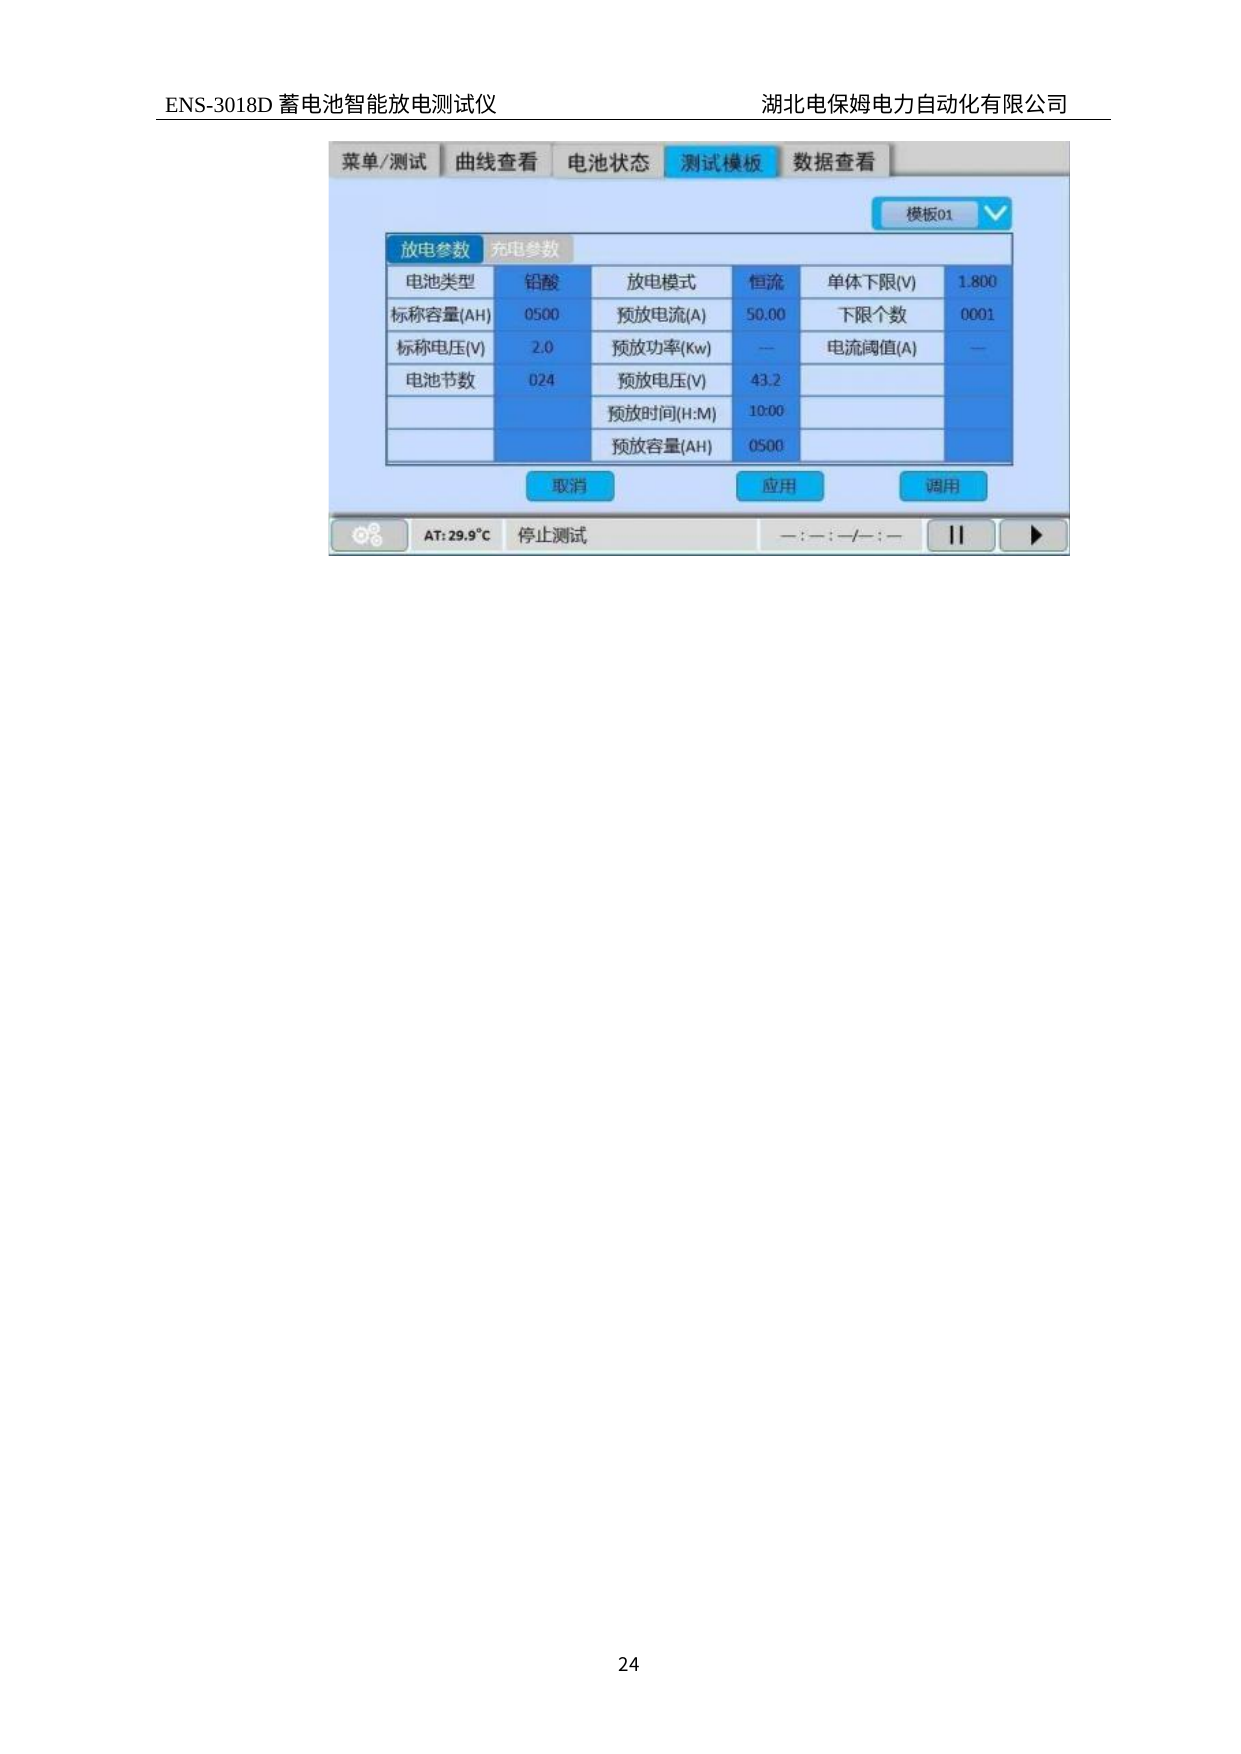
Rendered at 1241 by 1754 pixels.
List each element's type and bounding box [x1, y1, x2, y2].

picture [328, 141, 1070, 556]
